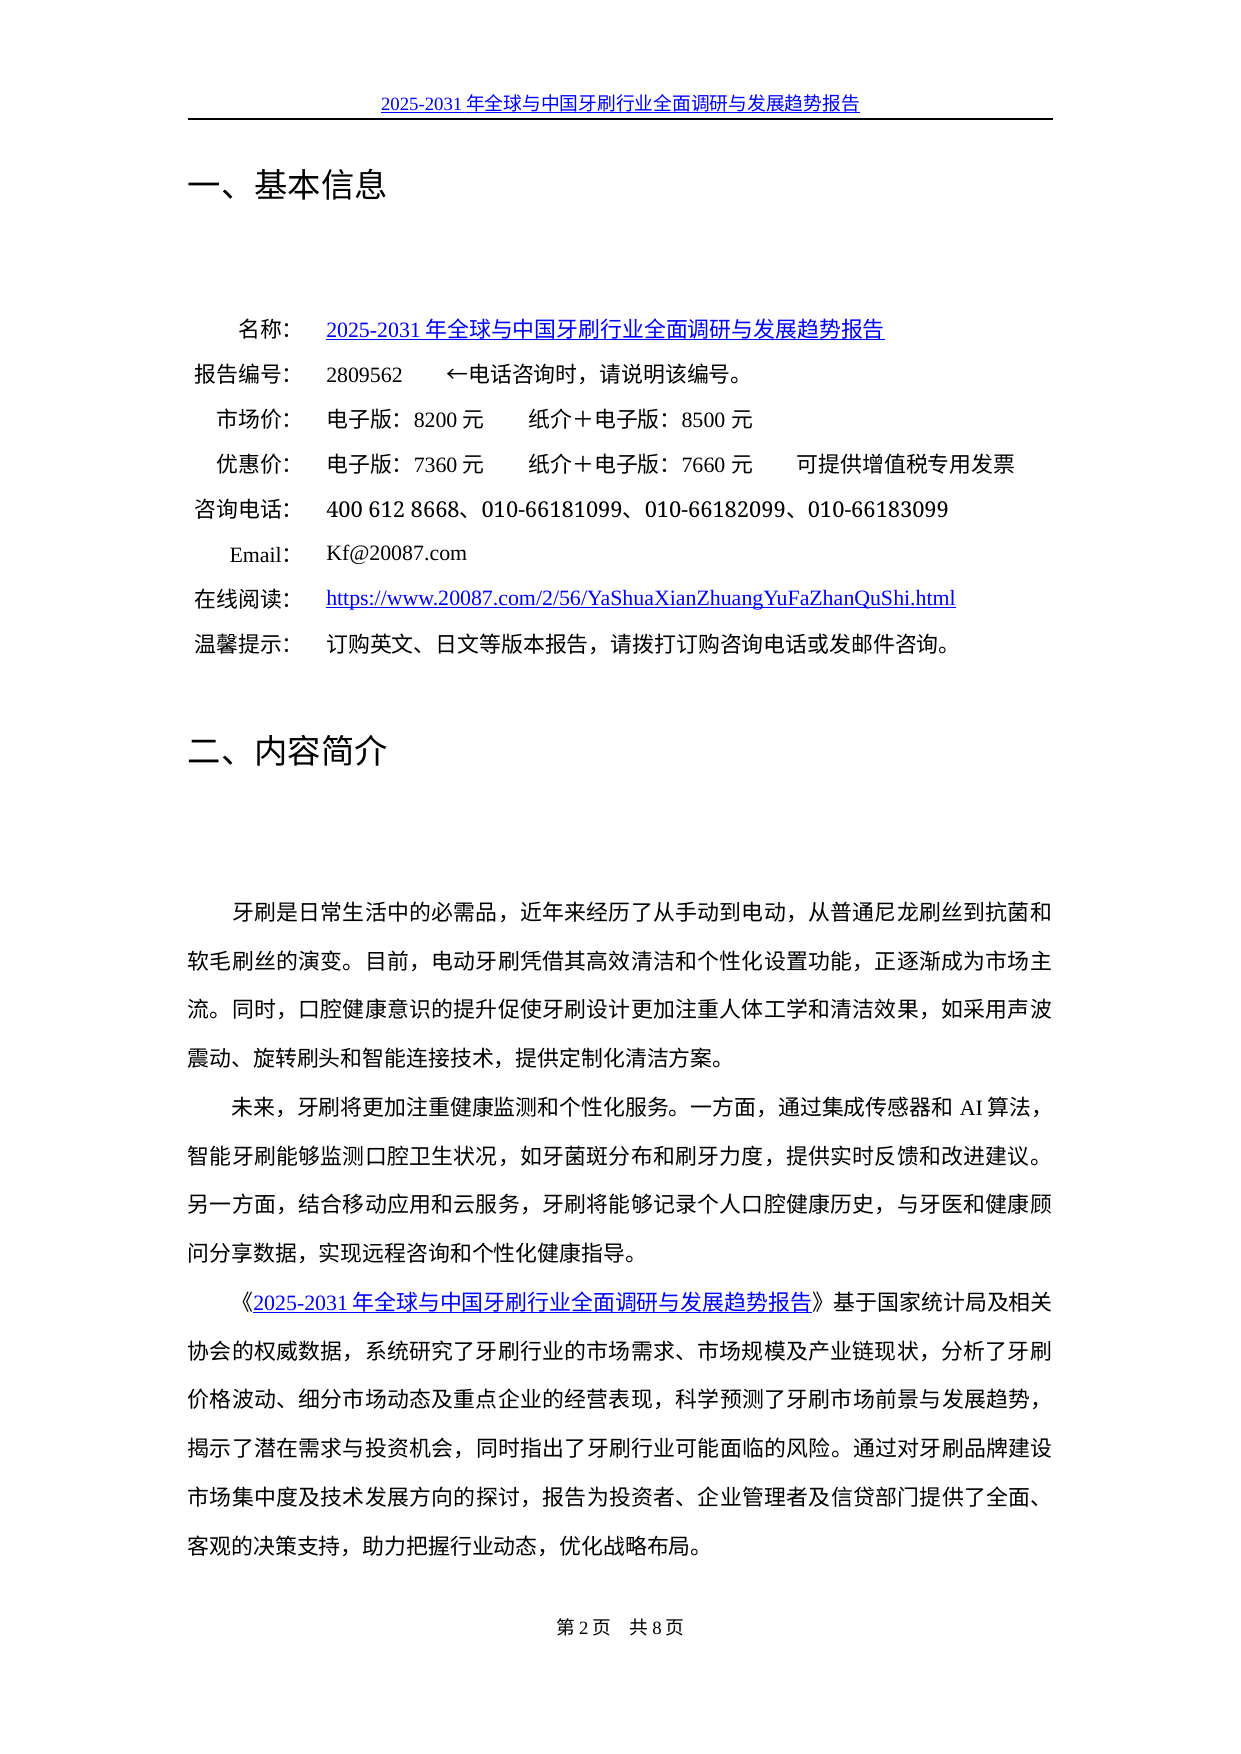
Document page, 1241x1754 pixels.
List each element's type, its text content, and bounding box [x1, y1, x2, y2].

table_cell 温馨提示： [167, 627, 315, 672]
table_cell 优惠价： [167, 447, 315, 492]
table_cell 报告编号： [167, 357, 315, 402]
table_cell Email： [167, 537, 315, 582]
table_cell 咨询电话： [167, 492, 315, 537]
table_cell 电子版：7360 元 纸介＋电子版：7660 元 可提供增值税专用发票 [315, 447, 1073, 492]
table_cell 电子版：8200 元 纸介＋电子版：8500 元 [315, 402, 1073, 447]
table_header 2025-2031年全球与中国牙刷行业全面调研与发展趋势报告 [315, 312, 1073, 357]
table_cell 2809562 ←电话咨询时，请说明该编号。 [315, 357, 1073, 402]
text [187, 894, 1053, 1561]
table_cell [315, 582, 1073, 627]
table_cell 订购英文、日文等版本报告，请拨打订购咨询电话或发邮件咨询。 [315, 627, 1073, 672]
title 一、基本信息 [187, 150, 1053, 215]
table_cell 400 612 8668、010-66181099、010-66182099、010-66183099 [315, 492, 1073, 537]
table_cell 市场价： [167, 402, 315, 447]
title 二、内容简介 [187, 717, 1053, 782]
table_cell Kf@20087.com [315, 537, 1073, 582]
table_cell 在线阅读： [167, 582, 315, 627]
table_header 名称： [167, 312, 315, 357]
